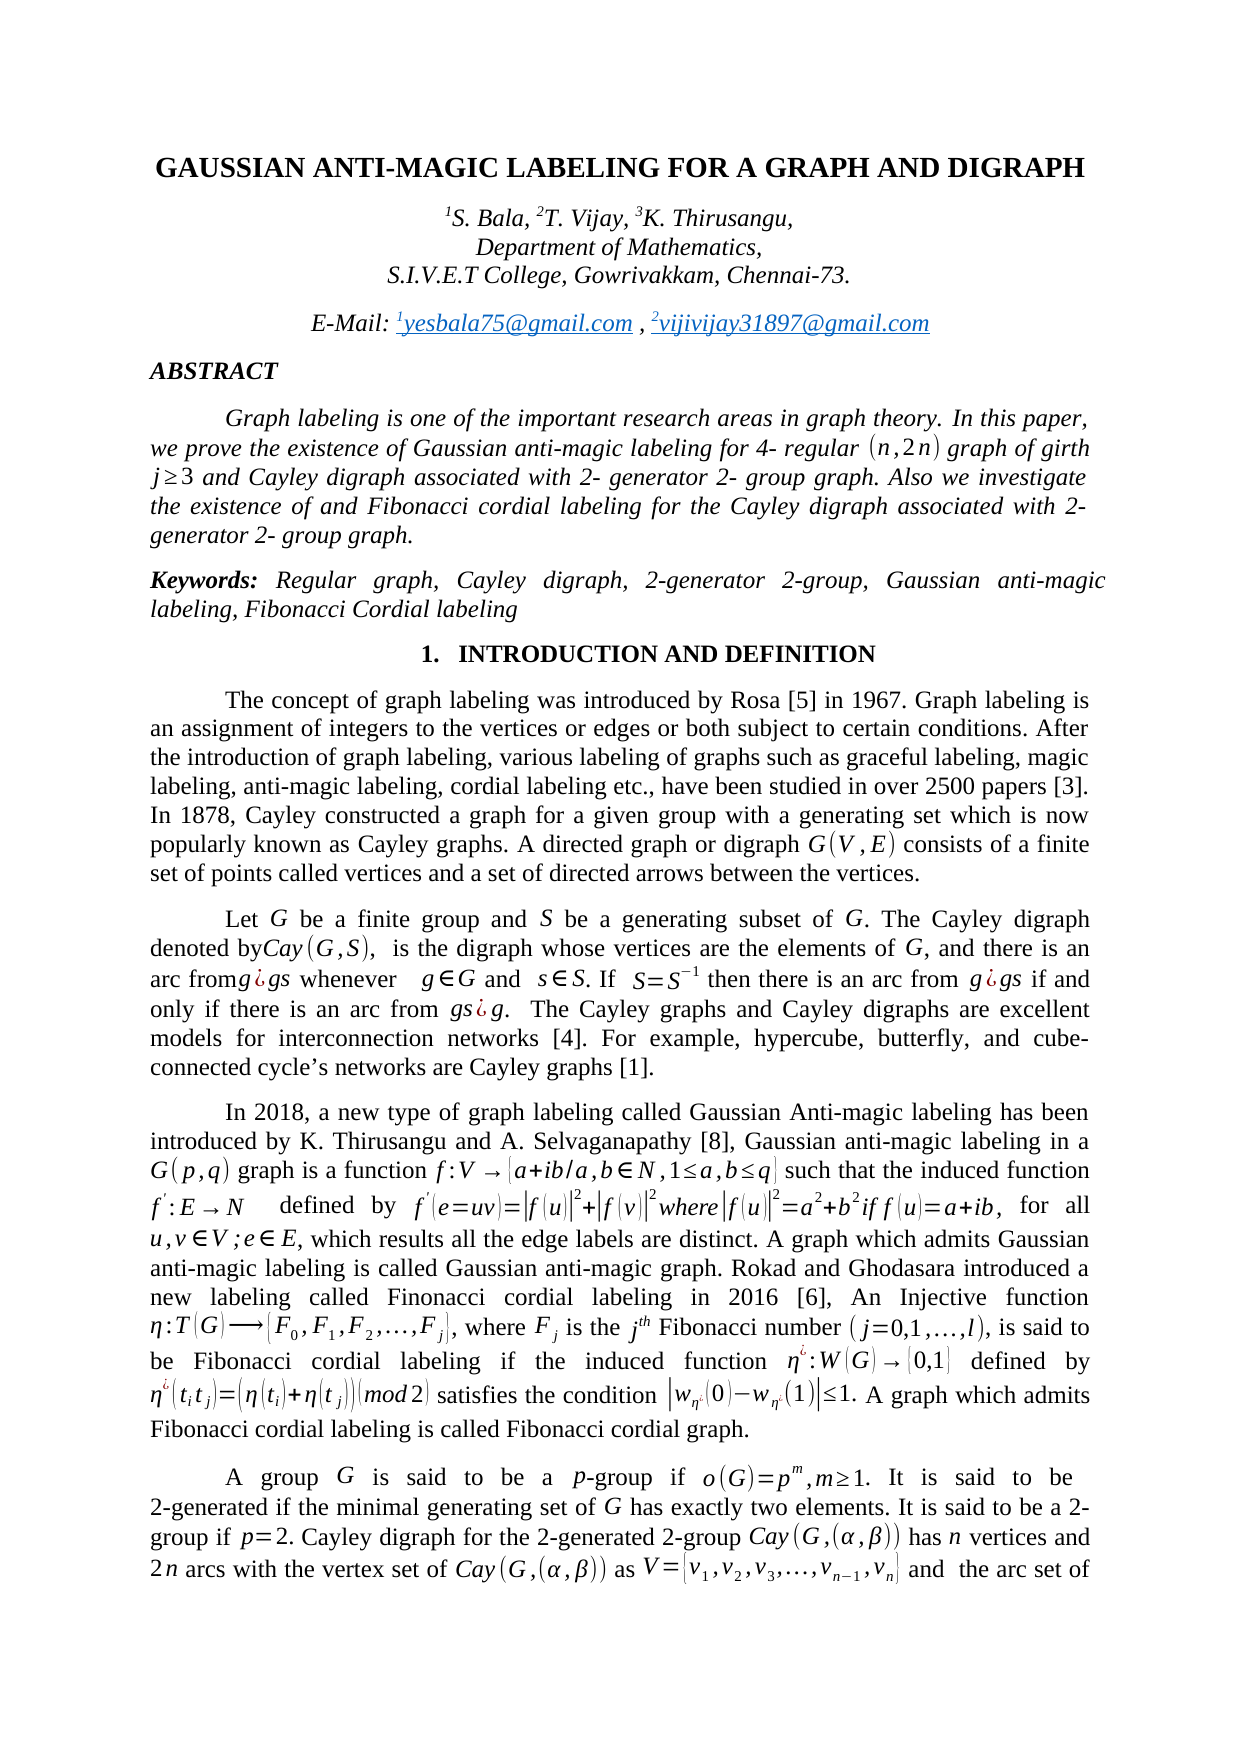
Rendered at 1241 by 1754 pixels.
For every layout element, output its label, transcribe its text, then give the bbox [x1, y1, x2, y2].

text In 2018, a new type of graph labeling called Gaussian Anti-magic labeling has been introduced by K. Thirusangu and A. Selvaganapathy [8], Gaussian anti-magic labeling in a graph is a function such that the induced function defined by for all , which results all the edge labels are distinct. A graph which admits Gaussian anti-magic labeling is called Gaussian anti-magic graph. Rokad and Ghodasara introduced a new labeling called Finonacci cordial labeling in 2016 [6], An Injective function , where is the Fibonacci number , is said to be Fibonacci cordial labeling if the induced function defined by satisfies the condition A graph which admits Fibonacci cordial labeling is called Fibonacci cordial graph. [150, 1097, 1090, 1443]
text Department of Mathematics, [150, 232, 1090, 260]
text S.I.V.E.T College, Gowrivakkam, Chennai-73. [150, 260, 1090, 289]
text 1S. Bala, 2T. Vijay, 3K. Thirusangu, [150, 203, 1090, 232]
text Graph labeling is one of the important research areas in graph theory. In this paper, we prove the existence of Gaussian anti-magic labeling for 4- regular graph of girth and Cayley digraph associated with 2- generator 2- group graph. Also we investigate the existence of and Fibonacci cordial labeling for the Cayley digraph associated with 2- generator 2- group graph. [150, 403, 1090, 548]
text GAUSSIAN ANTI-MAGIC LABELING FOR A GRAPH AND DIGRAPH [150, 150, 1090, 183]
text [150, 1459, 1090, 1586]
list INTRODUCTION AND DEFINITION [187, 639, 1109, 668]
text E-Mail: 1yesbala75@gmail.com , 2vijivijay31897@gmail.com [150, 308, 1090, 337]
text Keywords: Regular graph, Cayley digraph, 2-generator 2-group, Gaussian anti-magic labeling, Fibonacci Cordial labeling [150, 565, 1109, 623]
text Let be a finite group and be a generating subset of . The Cayley digraph denoted by, is the digraph whose vertices are the elements of , and there is an arc from whenever and . If then there is an arc from if and only if there is an arc from . The Cayley graphs and Cayley digraphs are excellent models for interconnection networks [4]. For example, hypercube, butterfly, and cube-connected cycle’s networks are Cayley graphs [1]. [150, 904, 1090, 1080]
text ABSTRACT [150, 356, 1090, 384]
text The concept of graph labeling was introduced by Rosa [5] in 1967. Graph labeling is an assignment of integers to the vertices or edges or both subject to certain conditions. After the introduction of graph labeling, various labeling of graphs such as graceful labeling, magic labeling, anti-magic labeling, cordial labeling etc., have been studied in over 2500 papers [3]. In 1878, Cayley constructed a graph for a given group with a generating set which is now popularly known as Cayley graphs. A directed graph or digraph consists of a finite set of points called vertices and a set of directed arrows between the vertices. [150, 685, 1090, 887]
